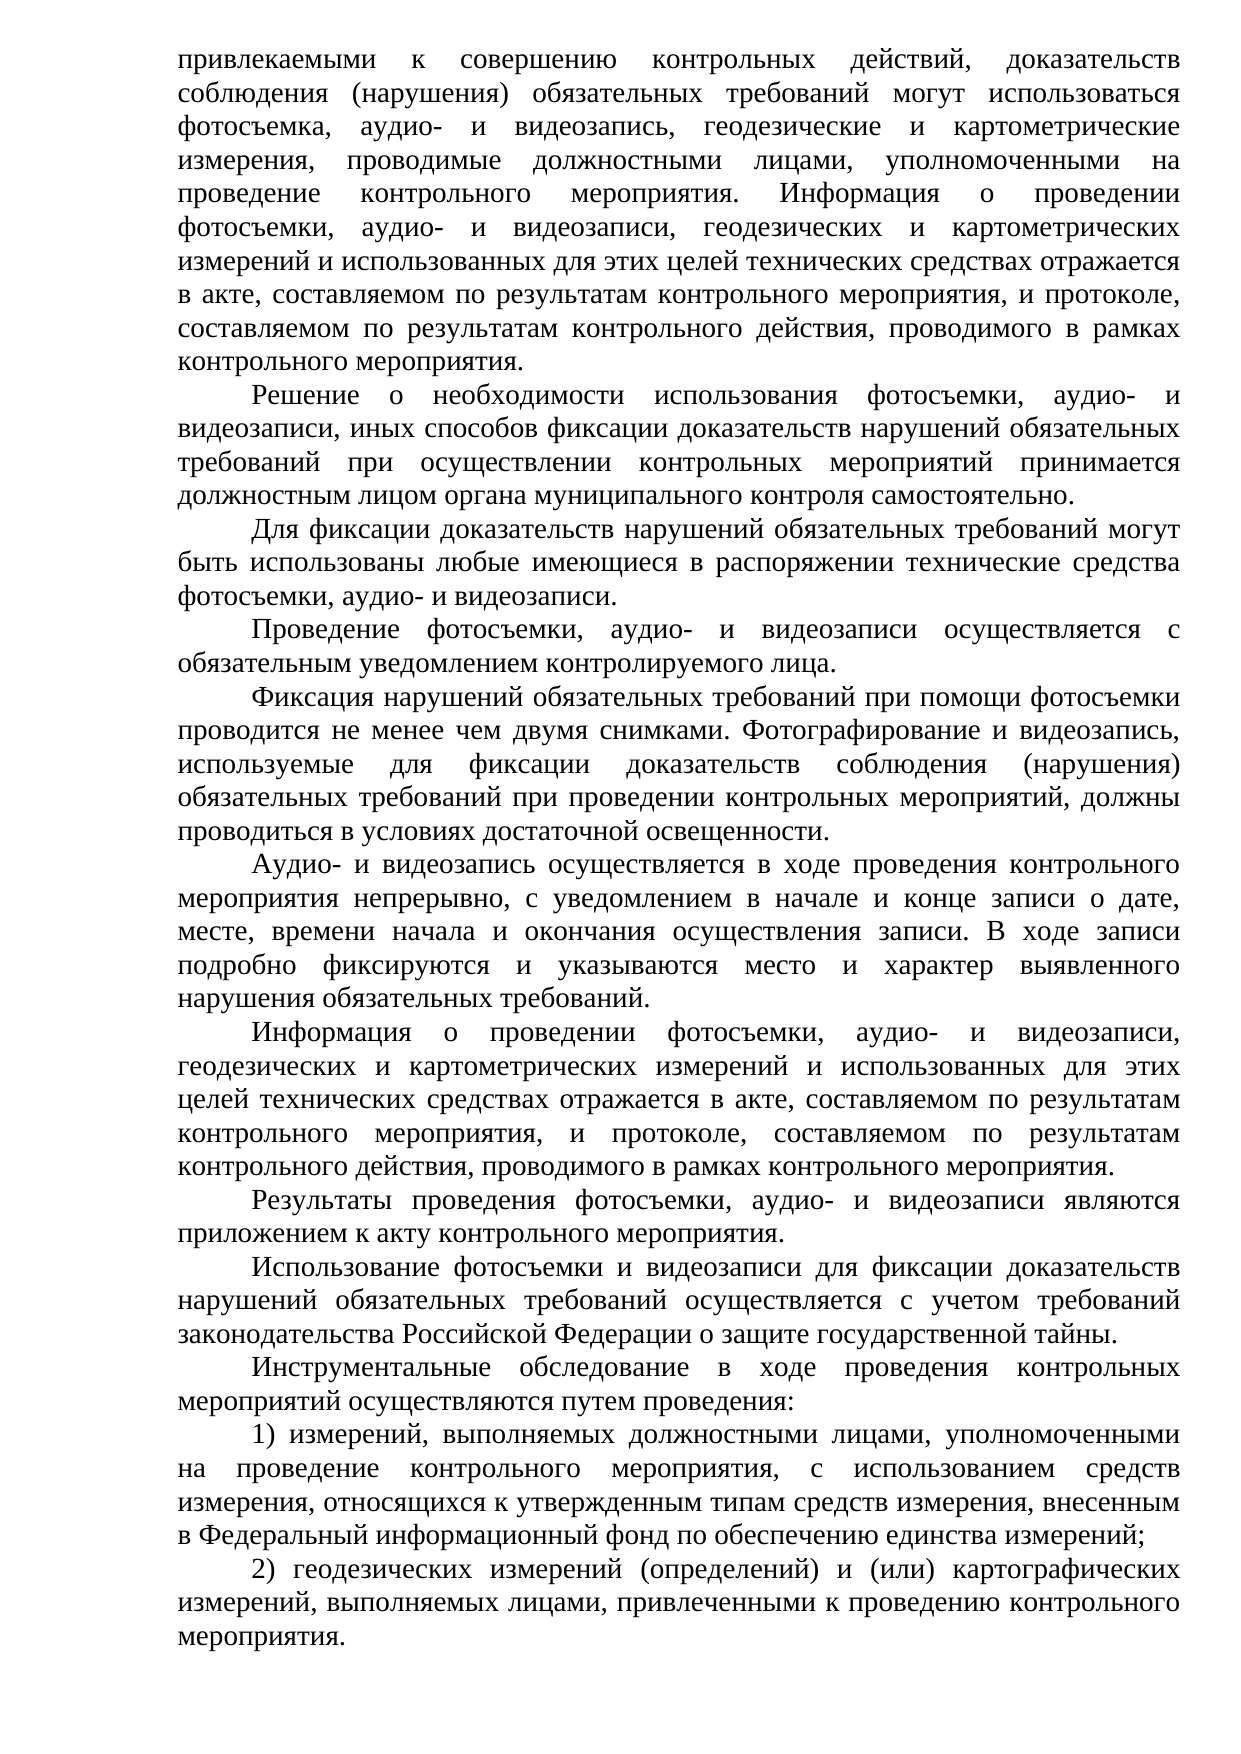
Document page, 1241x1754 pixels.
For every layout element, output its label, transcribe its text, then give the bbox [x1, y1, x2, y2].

text 2) геодезических измерений (определений) и (или) картографических измерений, выполняемых лицами, привлеченными к проведению контрольного мероприятия. [177, 1551, 1181, 1651]
text 1) измерений, выполняемых должностными лицами, уполномоченными на проведение контрольного мероприятия, с использованием средств измерения, относящихся к утвержденным типам средств измерения, внесенным в Федеральный информационный фонд по обеспечению единства измерений; [177, 1417, 1181, 1551]
text Использование фотосъемки и видеозаписи для фиксации доказательств нарушений обязательных требований осуществляется с учетом требований законодательства Российской Федерации о защите государственной тайны. [177, 1249, 1181, 1349]
text Проведение фотосъемки, аудио- и видеозаписи осуществляется с обязательным уведомлением контролируемого лица. [177, 612, 1181, 679]
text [177, 41, 1181, 377]
text Решение о необходимости использования фотосъемки, аудио- и видеозаписи, иных способов фиксации доказательств нарушений обязательных требований при осуществлении контрольных мероприятий принимается должностным лицом органа муниципального контроля самостоятельно. [177, 377, 1181, 511]
text Аудио- и видеозапись осуществляется в ходе проведения контрольного мероприятия непрерывно, с уведомлением в начале и конце записи о дате, месте, времени начала и окончания осуществления записи. В ходе записи подробно фиксируются и указываются место и характер выявленного нарушения обязательных требований. [177, 846, 1181, 1014]
text Для фиксации доказательств нарушений обязательных требований могут быть использованы любые имеющиеся в распоряжении технические средства фотосъемки, аудио- и видеозаписи. [177, 511, 1181, 612]
text Информация о проведении фотосъемки, аудио- и видеозаписи, геодезических и картометрических измерений и использованных для этих целей технических средствах отражается в акте, составляемом по результатам контрольного мероприятия, и протоколе, составляемом по результатам контрольного действия, проводимого в рамках контрольного мероприятия. [177, 1014, 1181, 1182]
text Инструментальные обследование в ходе проведения контрольных мероприятий осуществляются путем проведения: [177, 1349, 1181, 1417]
text Результаты проведения фотосъемки, аудио- и видеозаписи являются приложением к акту контрольного мероприятия. [177, 1182, 1181, 1249]
text Фиксация нарушений обязательных требований при помощи фотосъемки проводится не менее чем двумя снимками. Фотографирование и видеозапись, используемые для фиксации доказательств соблюдения (нарушения) обязательных требований при проведении контрольных мероприятий, должны проводиться в условиях достаточной освещенности. [177, 679, 1181, 846]
